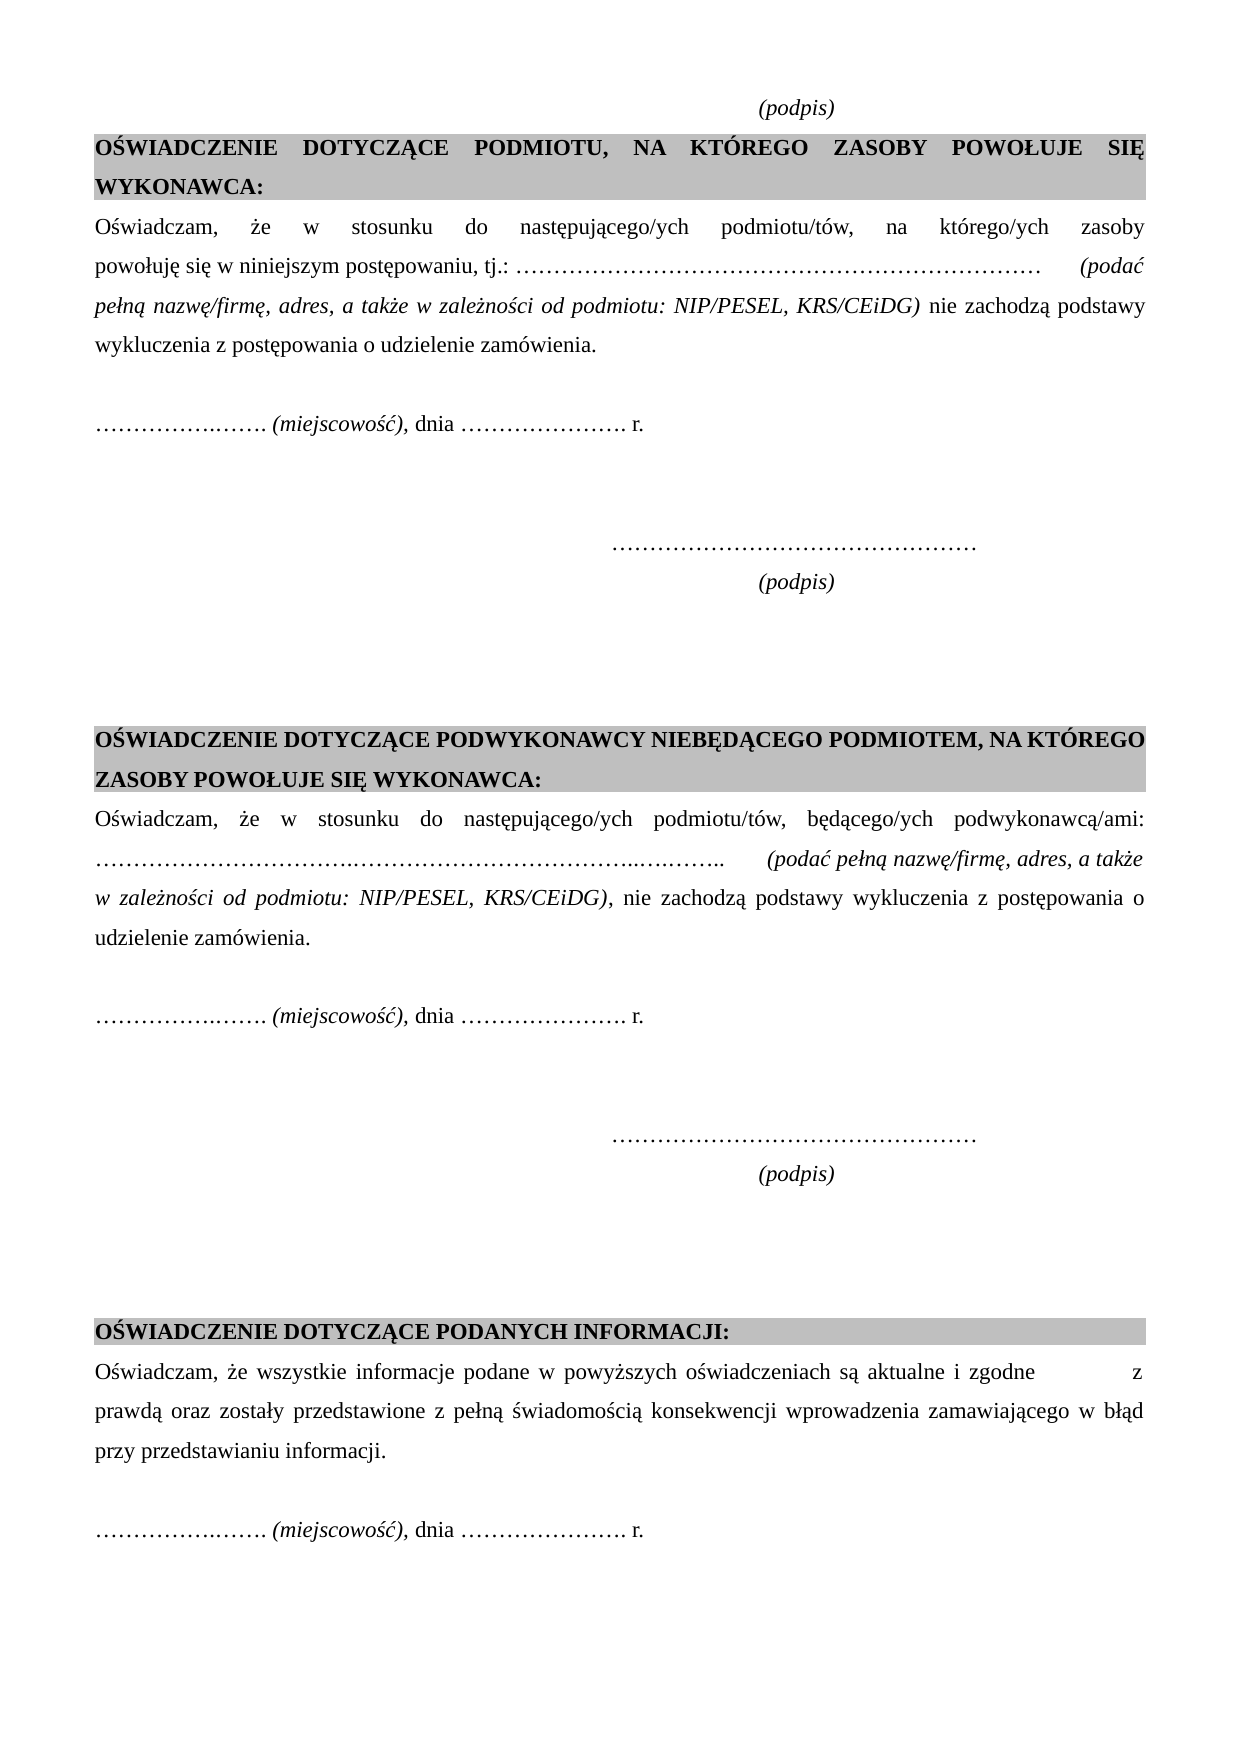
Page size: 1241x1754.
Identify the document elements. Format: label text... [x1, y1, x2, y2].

text …………….……. (miejscowość), dnia …………………. r. [94, 1516, 1146, 1542]
text (podpis) [684, 94, 1146, 121]
text OŚWIADCZENIE DOTYCZĄCE PODMIOTU, NA KTÓREGO ZASOBY POWOŁUJE SIĘ WYKONAWCA: [94, 134, 1146, 200]
text ………………………………………… [94, 1121, 1146, 1147]
text OŚWIADCZENIE DOTYCZĄCE PODANYCH INFORMACJI: [94, 1318, 1146, 1345]
text ………………………………………… [94, 529, 1146, 555]
text Oświadczam, że w stosunku do następującego/ych podmiotu/tów, będącego/ych podwykonawcą/ami: …………………………….………………………………..….…….. (podać pełną nazwę/firmę, adres, a także w zależności od podmiotu: NIP/PESEL, KRS/CEiDG), nie zachodzą podstawy wykluczenia z postępowania o udzielenie zamówienia. [94, 805, 1146, 950]
text OŚWIADCZENIE DOTYCZĄCE PODWYKONAWCY NIEBĘDĄCEGO PODMIOTEM, NA KTÓREGO ZASOBY POWOŁUJE SIĘ WYKONAWCA: [94, 726, 1146, 792]
text Oświadczam, że wszystkie informacje podane w powyższych oświadczeniach są aktualne i zgodne z prawdą oraz zostały przedstawione z pełną świadomością konsekwencji wprowadzenia zamawiającego w błąd przy przedstawianiu informacji. [94, 1358, 1146, 1463]
text (podpis) [684, 1160, 1146, 1187]
text Oświadczam, że w stosunku do następującego/ych podmiotu/tów, na którego/ych zasoby powołuję się w niniejszym postępowaniu, tj.: …………………………………………………………… (podać pełną nazwę/firmę, adres, a także w zależności od podmiotu: NIP/PESEL, KRS/CEiDG) nie zachodzą podstawy wykluczenia z postępowania o udzielenie zamówienia. [94, 213, 1146, 358]
text …………….……. (miejscowość), dnia …………………. r. [94, 410, 1146, 437]
text (podpis) [684, 568, 1146, 594]
text …………….……. (miejscowość), dnia …………………. r. [94, 1002, 1146, 1029]
